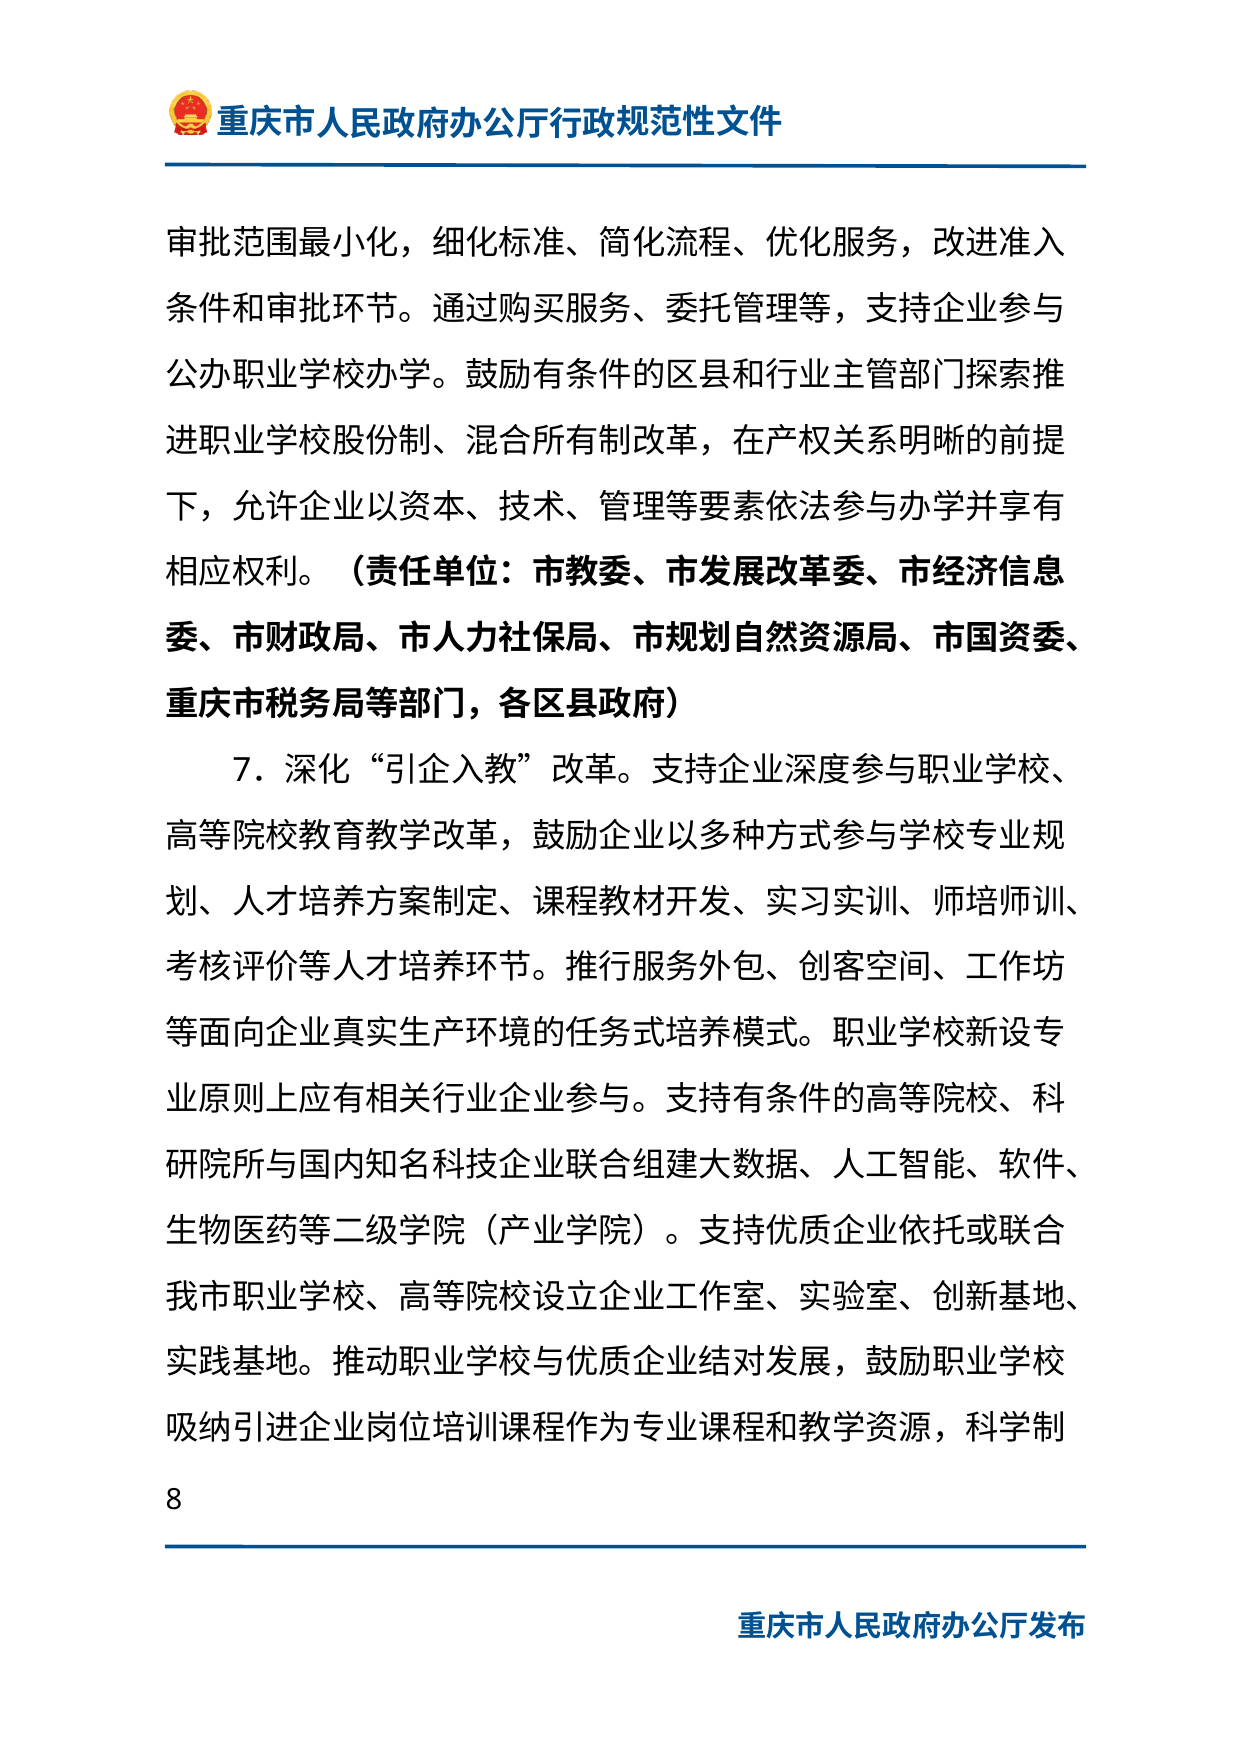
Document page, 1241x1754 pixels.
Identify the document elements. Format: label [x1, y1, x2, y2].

text [165, 207, 1087, 734]
picture [165, 88, 216, 139]
text [165, 734, 1087, 1458]
